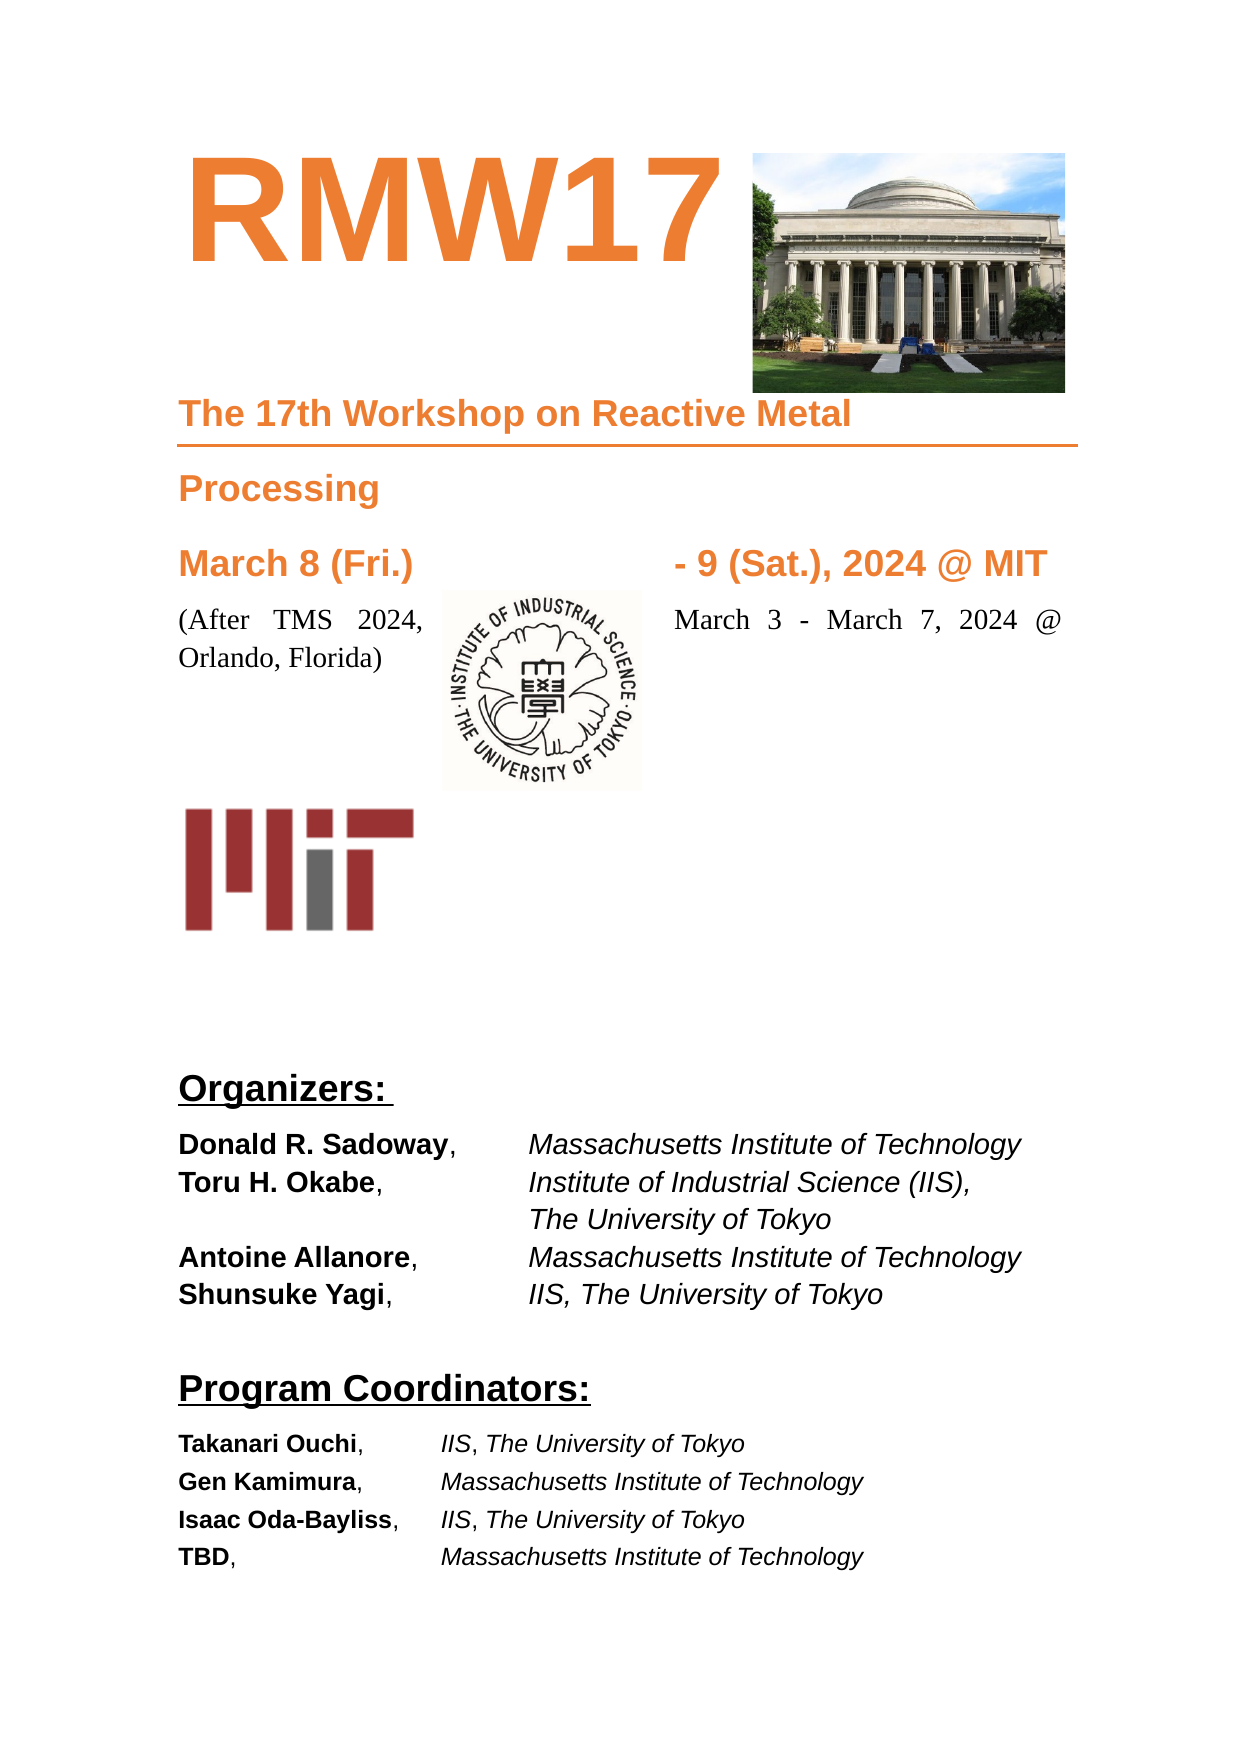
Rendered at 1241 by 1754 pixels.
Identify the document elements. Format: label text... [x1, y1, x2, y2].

text Antoine Allanore, Massachusetts Institute of Technology [178, 1238, 1062, 1275]
text Organizers: [178, 1050, 1062, 1125]
text The 17th Workshop on Reactive Metal Processing [178, 375, 1062, 444]
picture [441, 590, 643, 791]
text March 8 (Fri.) - 9 (Sat.), 2024 @ MIT [178, 525, 1062, 600]
text The 17th Workshop on Reactive Metal Processing [178, 447, 1062, 525]
text Shunsuke Yagi, IIS, The University of Tokyo [178, 1275, 1062, 1313]
text Program Coordinators: [178, 1350, 1062, 1425]
text The University of Tokyo [178, 1200, 1062, 1238]
text TBD, Massachusetts Institute of Technology [178, 1538, 1062, 1575]
text Donald R. Sadoway, Massachusetts Institute of Technology [178, 1125, 1062, 1163]
text Isaac Oda-Bayliss, IIS, The University of Tokyo [178, 1500, 1062, 1538]
text RMW17 [178, 113, 1062, 300]
text (After TMS 2024, March 3 - March 7, 2024 @ Orlando, Florida) [643, 600, 1062, 675]
text (After TMS 2024, March 3 - March 7, 2024 @ Orlando, Florida) [178, 600, 441, 675]
picture [752, 153, 1066, 393]
text Takanari Ouchi, IIS, The University of Tokyo [178, 1425, 1062, 1463]
text Toru H. Okabe, Institute of Industrial Science (IIS), [178, 1163, 1062, 1200]
text Gen Kamimura, Massachusetts Institute of Technology [178, 1463, 1062, 1500]
